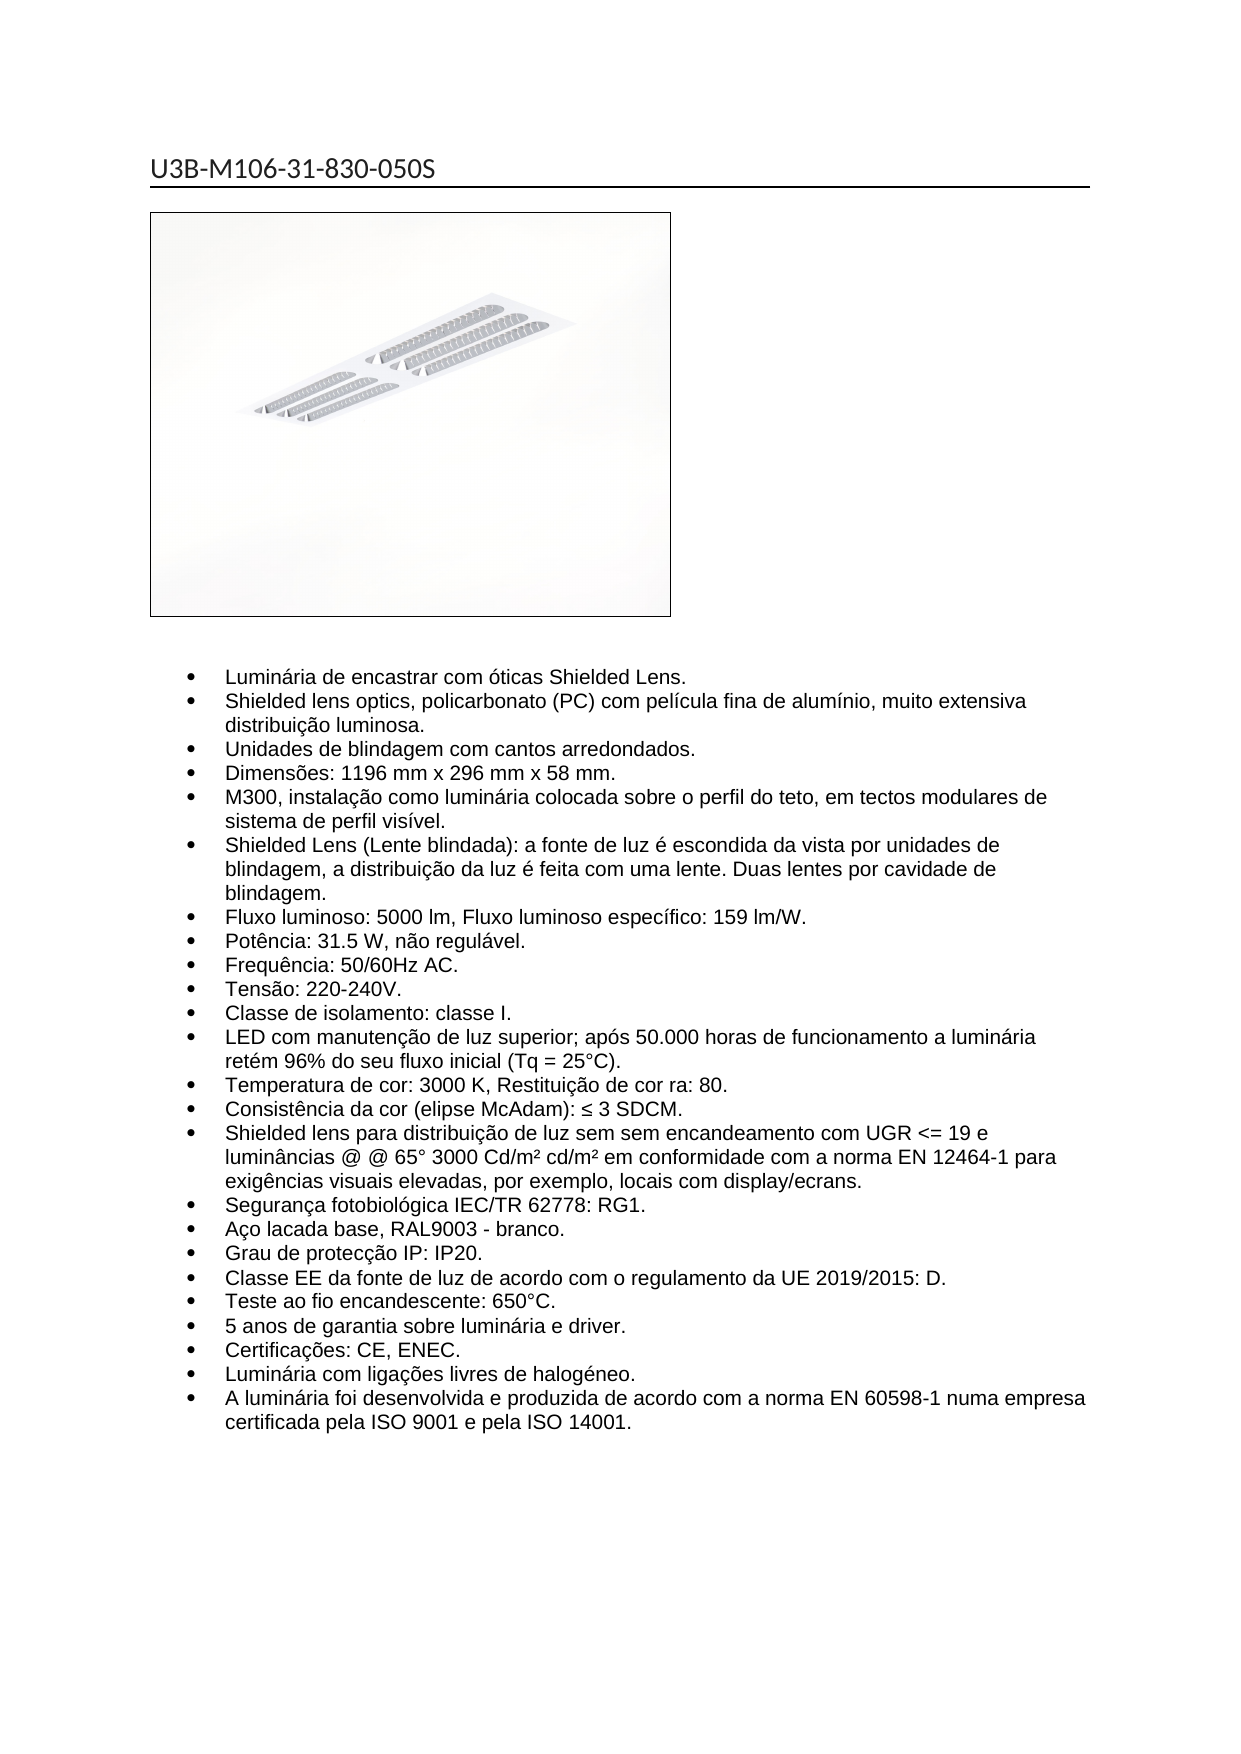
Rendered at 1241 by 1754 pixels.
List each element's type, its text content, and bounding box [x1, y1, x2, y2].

list Consistência da cor (elipse McAdam): ≤ 3 SDCM. [187, 1097, 1090, 1121]
list M300, instalação como luminária colocada sobre o perfil do teto, em tectos modulares de sistema de perfil visível. [187, 785, 1090, 833]
list LED com manutenção de luz superior; após 50.000 horas de funcionamento a luminária retém 96% do seu fluxo inicial (Tq = 25°C). [187, 1025, 1090, 1073]
list Temperatura de cor: 3000 K, Restituição de cor ra: 80. [187, 1073, 1090, 1097]
list Shielded Lens (Lente blindada): a fonte de luz é escondida da vista por unidades de blindagem, a distribuição da luz é feita com uma lente. Duas lentes por cavidade de blindagem. [187, 833, 1090, 905]
list Classe EE da fonte de luz de acordo com o regulamento da UE 2019/2015: D. [187, 1265, 1090, 1289]
list Unidades de blindagem com cantos arredondados. [187, 737, 1090, 761]
list Grau de protecção IP: IP20. [187, 1241, 1090, 1265]
list Fluxo luminoso: 5000 lm, Fluxo luminoso específico: 159 lm/W. [187, 905, 1090, 929]
list Dimensões: 1196 mm x 296 mm x 58 mm. [187, 761, 1090, 785]
list Frequência: 50/60Hz AC. [187, 953, 1090, 977]
list Classe de isolamento: classe I. [187, 1001, 1090, 1025]
list 5 anos de garantia sobre luminária e driver. [187, 1313, 1090, 1337]
list Shielded lens para distribuição de luz sem sem encandeamento com UGR <= 19 e luminâncias @ @ 65° 3000 Cd/m² cd/m² em conformidade com a norma EN 12464-1 para exigências visuais elevadas, por exemplo, locais com display/ecrans. [187, 1121, 1090, 1193]
list Aço lacada base, RAL9003 - branco. [187, 1217, 1090, 1241]
list Certificações: CE, ENEC. [187, 1337, 1090, 1362]
list Luminária com ligações livres de halogéneo. [187, 1362, 1090, 1386]
list Potência: 31.5 W, não regulável. [187, 929, 1090, 953]
list Luminária de encastrar com óticas Shielded Lens. [187, 664, 1090, 688]
list Segurança fotobiológica IEC/TR 62778: RG1. [187, 1193, 1090, 1217]
text U3B-M106-31-830-050S [150, 150, 1090, 186]
list Tensão: 220-240V. [187, 977, 1090, 1001]
list A luminária foi desenvolvida e produzida de acordo com a norma EN 60598-1 numa empresa certificada pela ISO 9001 e pela ISO 14001. [187, 1386, 1090, 1434]
picture [151, 213, 670, 616]
list Shielded lens optics, policarbonato (PC) com película fina de alumínio, muito extensiva distribuição luminosa. [187, 688, 1090, 737]
list Teste ao fio encandescente: 650°C. [187, 1289, 1090, 1313]
